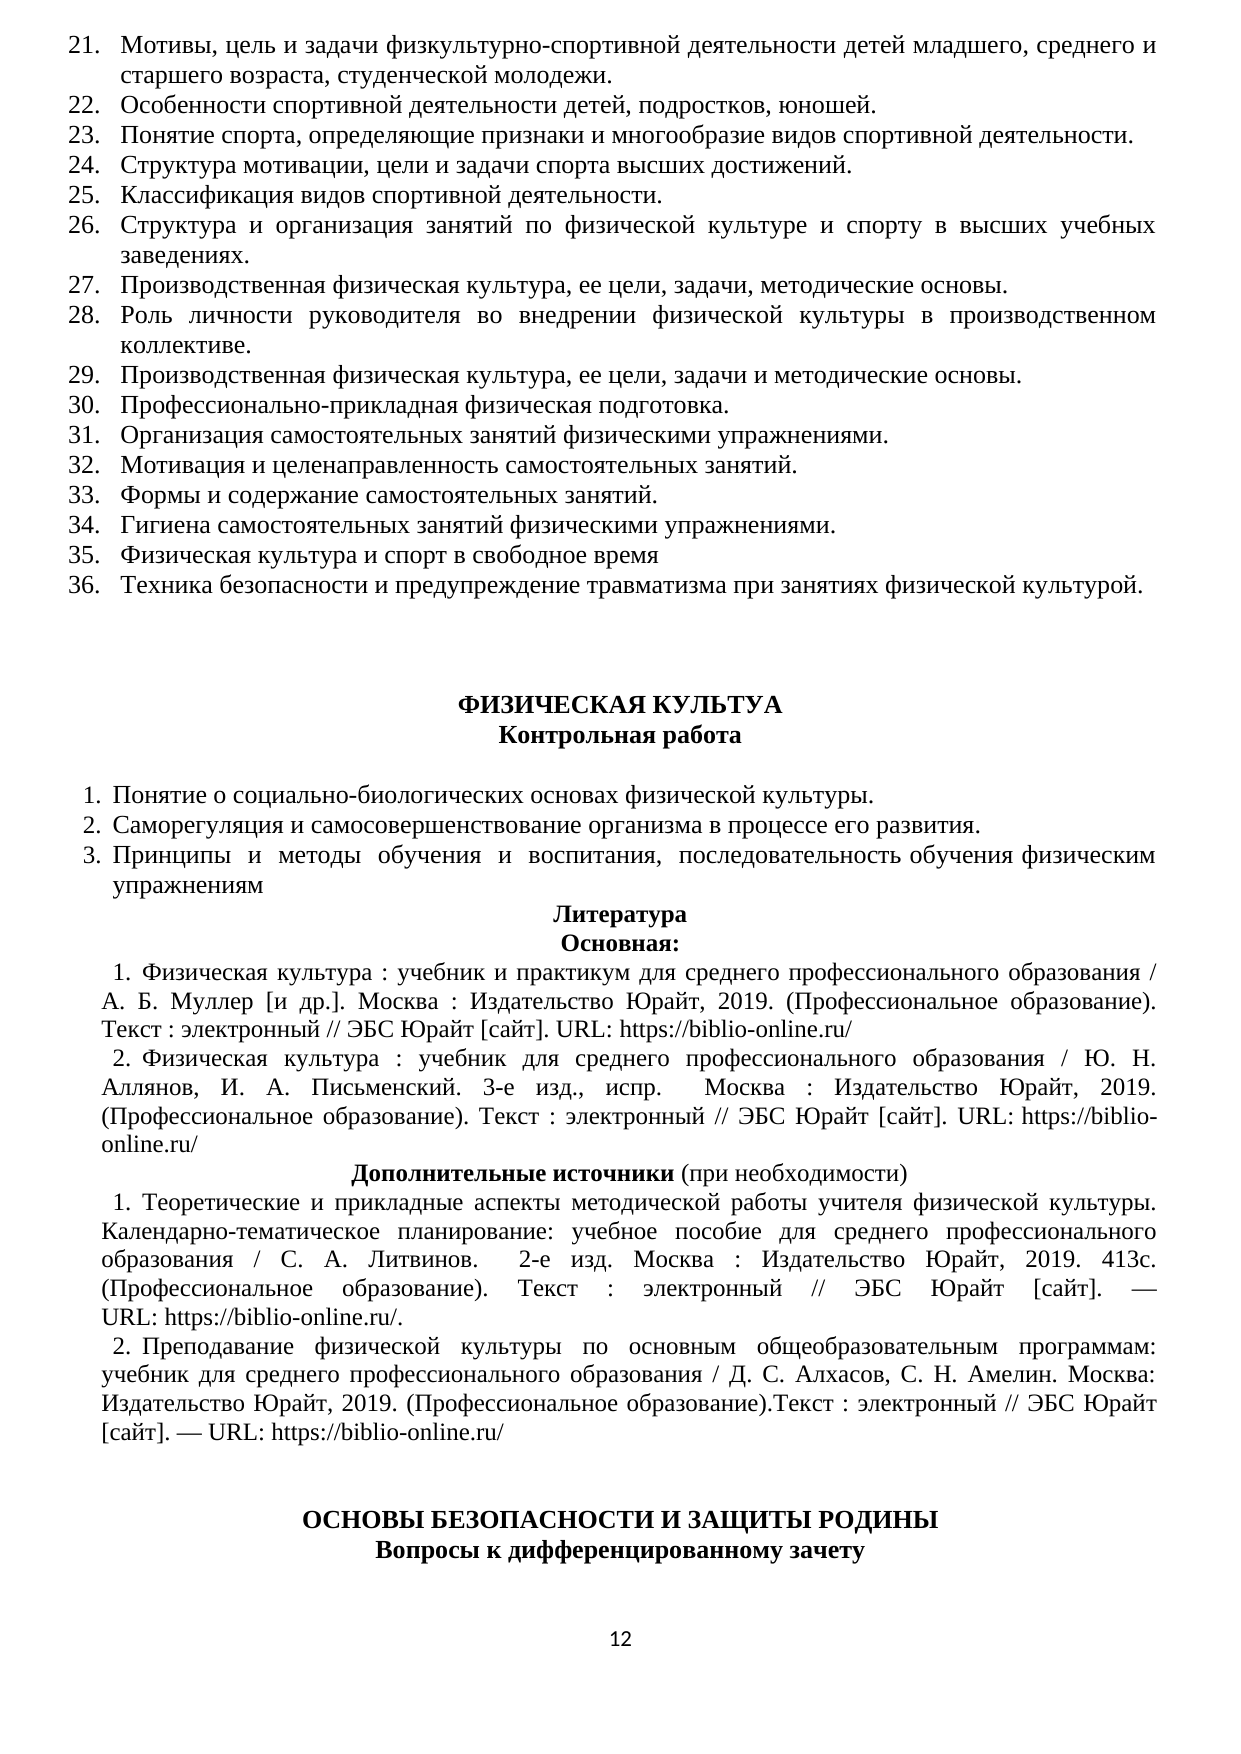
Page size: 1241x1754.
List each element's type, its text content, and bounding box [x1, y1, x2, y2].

text ФИЗИЧЕСКАЯ КУЛЬТУА [83, 689, 1157, 719]
text ОСНОВЫ БЕЗОПАСНОСТИ И ЗАЩИТЫ РОДИНЫ [83, 1504, 1157, 1534]
list Физическая культура : учебник для среднего профессионального образования / Ю. Н. Аллянов, И. А. Письменский. 3-е изд., испр. Москва : Издательство Юрайт, 2019. (Профессиональное образование). Текст : электронный // ЭБС Юрайт [сайт]. URL: https://biblio-online.ru/ [101, 1101, 1157, 1158]
list Профессионально-прикладная физическая подготовка. [68, 389, 1157, 419]
list Классификация видов спортивной деятельности. [68, 179, 1157, 209]
list Техника безопасности и предупреждение травматизма при занятиях физической культурой. [68, 569, 1157, 599]
list Теоретические и прикладные аспекты методической работы учителя физической культуры. Календарно-тематическое планирование: учебное пособие для среднего профессионального образования / С. А. Литвинов. 2-е изд. Москва : Издательство Юрайт, 2019. 413с. (Профессиональное образование). Текст : электронный // ЭБС Юрайт [сайт]. — URL: https://biblio-online.ru/. [164, 1302, 1157, 1331]
list Преподавание физической культуры по основным общеобразовательным программам: учебник для среднего профессионального образования / Д. С. Алхасов, С. Н. Амелин. Москва: Издательство Юрайт, 2019. (Профессиональное образование).Текст : электронный // ЭБС Юрайт [сайт]. — URL: https://biblio-online.ru/ [271, 1417, 1157, 1446]
list Особенности спортивной деятельности детей, подростков, юношей. [68, 89, 1157, 119]
list Мотивация и целенаправленность самостоятельных занятий. [68, 449, 1157, 479]
list Дополнительные источники (при необходимости) [101, 1158, 1157, 1187]
text Основная: [83, 928, 1157, 957]
list Гигиена самостоятельных занятий физическими упражнениями. [68, 509, 1157, 539]
list Принципы и методы обучения и воспитания, последовательность обучения физическим упражнениям [83, 839, 1157, 899]
list Организация самостоятельных занятий физическими упражнениями. [68, 419, 1157, 449]
text Вопросы к дифференцированному зачету [83, 1534, 1157, 1564]
list Структура мотивации, цели и задачи спорта высших достижений. [68, 149, 1157, 179]
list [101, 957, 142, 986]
list Структура и организация занятий по физической культуре и спорту в высших учебных заведениях. [68, 209, 1157, 269]
list Преподавание физической культуры по основным общеобразовательным программам: учебник для среднего профессионального образования / Д. С. Алхасов, С. Н. Амелин. Москва: Издательство Юрайт, 2019. (Профессиональное образование).Текст : электронный // ЭБС Юрайт [сайт]. — URL: https://biblio-online.ru/ [101, 1331, 1157, 1360]
text Литература [83, 899, 1157, 928]
list Мотивы, цель и задачи физкультурно-спортивной деятельности детей младшего, среднего и старшего возраста, студенческой молодежи. [68, 29, 1157, 89]
list Понятие о социально-биологических основах физической культуры. [83, 779, 1157, 809]
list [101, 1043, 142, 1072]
list Роль личности руководителя во внедрении физической культуры в производственном коллективе. [68, 299, 1157, 359]
list Физическая культура : учебник и практикум для среднего профессионального образования / А. Б. Муллер [и др.]. Москва : Издательство Юрайт, 2019. (Профессиональное образование). Текст : электронный // ЭБС Юрайт [сайт]. URL: https://biblio-online.ru/ [101, 1014, 1157, 1043]
text Контрольная работа [83, 719, 1157, 749]
list Производственная физическая культура, ее цели, задачи и методические основы. [68, 359, 1157, 389]
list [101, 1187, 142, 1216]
list Производственная физическая культура, ее цели, задачи, методические основы. [68, 269, 1157, 299]
list Формы и содержание самостоятельных занятий. [68, 479, 1157, 509]
list Понятие спорта, определяющие признаки и многообразие видов спортивной деятельности. [68, 119, 1157, 149]
list Саморегуляция и самосовершенствование организма в процессе его развития. [83, 809, 1157, 839]
list Физическая культура и спорт в свободное время [68, 539, 1157, 569]
